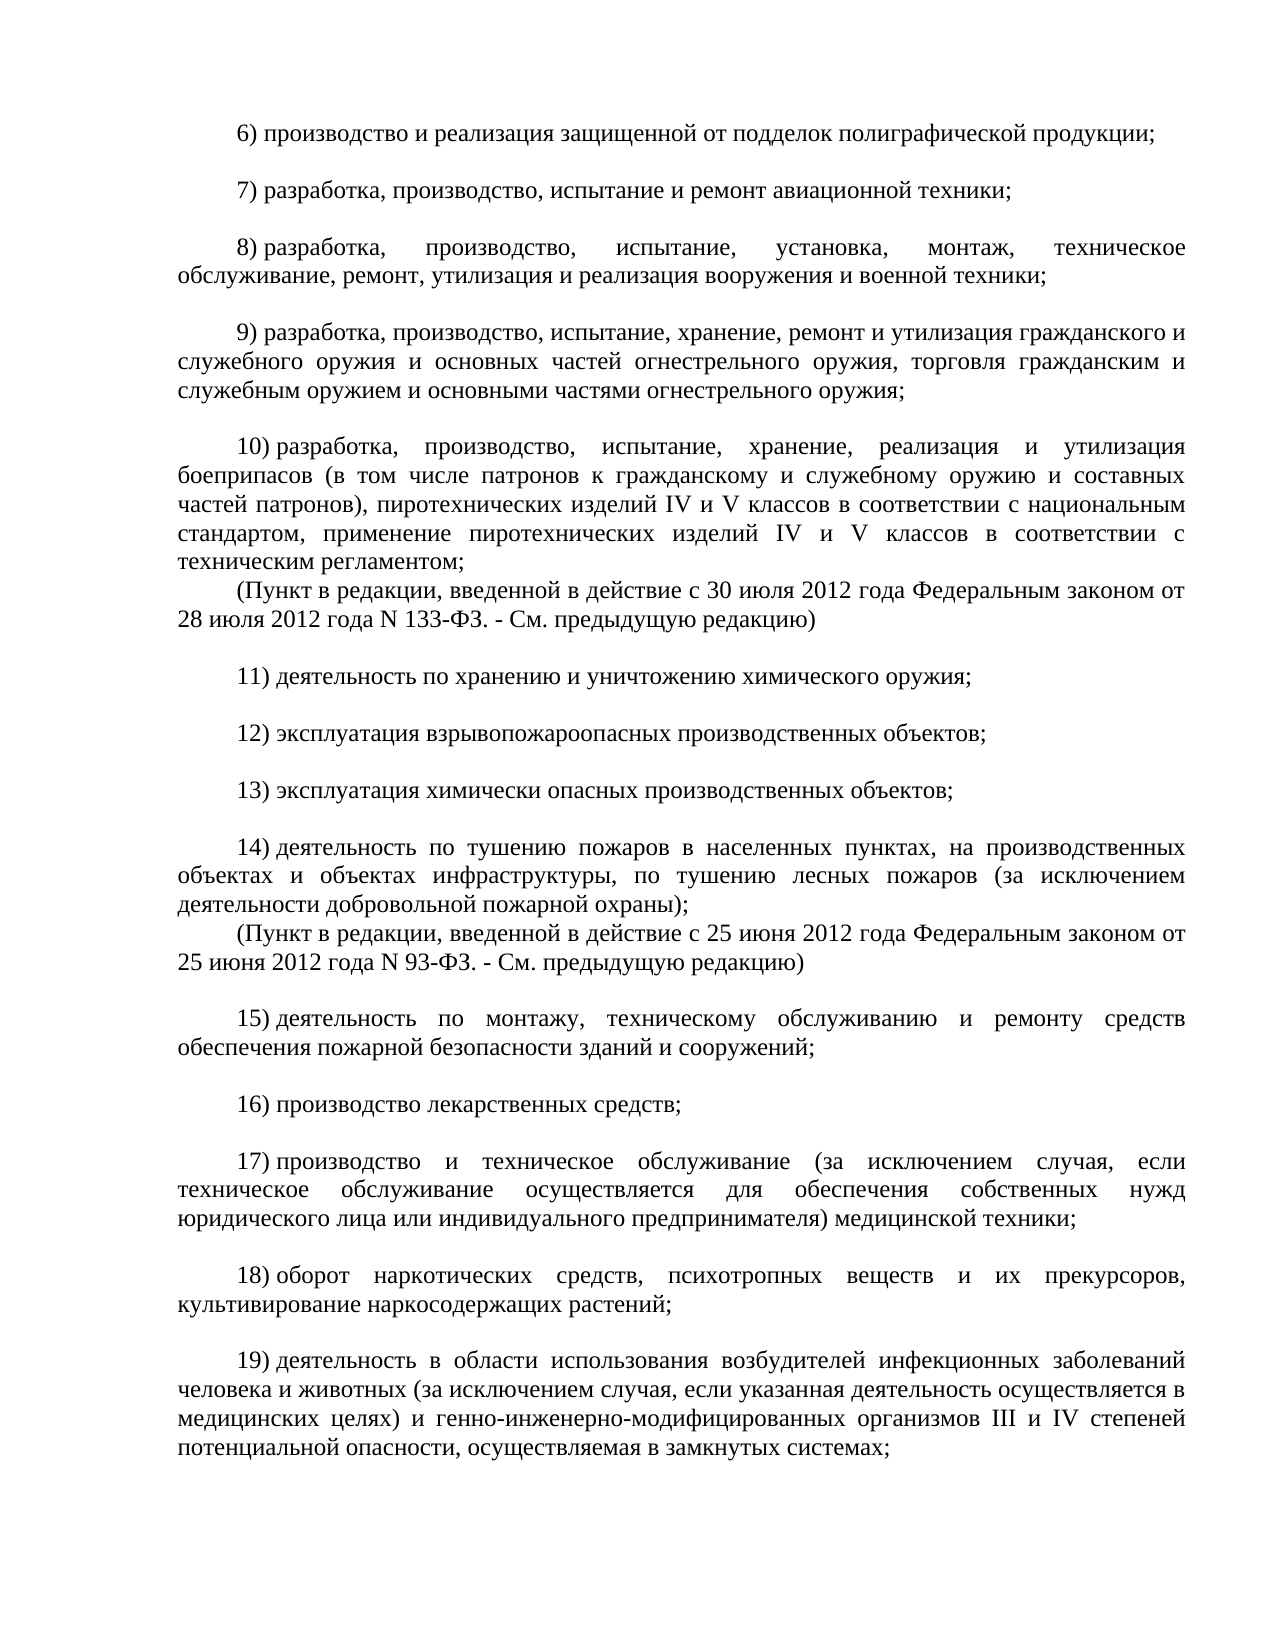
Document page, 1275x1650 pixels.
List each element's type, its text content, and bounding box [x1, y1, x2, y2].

text 7) разработка, производство, испытание и ремонт авиационной техники; [177, 175, 1186, 204]
text 16) производство лекарственных средств; [177, 1089, 1186, 1118]
text 19) деятельность в области использования возбудителей инфекционных заболеваний человека и животных (за исключением случая, если указанная деятельность осуществляется в медицинских целях) и генно-инженерно-модифицированных организмов III и IV степеней потенциальной опасности, осуществляемая в замкнутых системах; [177, 1346, 1186, 1461]
text 18) оборот наркотических средств, психотропных веществ и их прекурсоров, культивирование наркосодержащих растений; [177, 1260, 1186, 1318]
text 14) деятельность по тушению пожаров в населенных пунктах, на производственных объектах и объектах инфраструктуры, по тушению лесных пожаров (за исключением деятельности добровольной пожарной охраны); [177, 832, 1186, 918]
text 6) производство и реализация защищенной от подделок полиграфической продукции; [177, 118, 1186, 147]
text 13) эксплуатация химически опасных производственных объектов; [177, 775, 1186, 804]
text 17) производство и техническое обслуживание (за исключением случая, если техническое обслуживание осуществляется для обеспечения собственных нужд юридического лица или индивидуального предпринимателя) медицинской техники; [177, 1146, 1186, 1232]
text (Пункт в редакции, введенной в действие с 30 июля 2012 года Федеральным законом от 28 июля 2012 года N 133-ФЗ. - См. предыдущую редакцию) [177, 575, 1186, 633]
text 8) разработка, производство, испытание, установка, монтаж, техническое обслуживание, ремонт, утилизация и реализация вооружения и военной техники; [177, 232, 1186, 289]
text 12) эксплуатация взрывопожароопасных производственных объектов; [177, 718, 1186, 747]
text 15) деятельность по монтажу, техническому обслуживанию и ремонту средств обеспечения пожарной безопасности зданий и сооружений; [177, 1003, 1186, 1061]
text 11) деятельность по хранению и уничтожению химического оружия; [177, 661, 1186, 690]
text (Пункт в редакции, введенной в действие с 25 июня 2012 года Федеральным законом от 25 июня 2012 года N 93-ФЗ. - См. предыдущую редакцию) [177, 918, 1186, 976]
text 9) разработка, производство, испытание, хранение, ремонт и утилизация гражданского и служебного оружия и основных частей огнестрельного оружия, торговля гражданским и служебным оружием и основными частями огнестрельного оружия; [177, 317, 1186, 403]
text 10) разработка, производство, испытание, хранение, реализация и утилизация боеприпасов (в том числе патронов к гражданскому и служебному оружию и составных частей патронов), пиротехнических изделий IV и V классов в соответствии с национальным стандартом, применение пиротехнических изделий IV и V классов в соответствии с техническим регламентом; [177, 431, 1186, 575]
